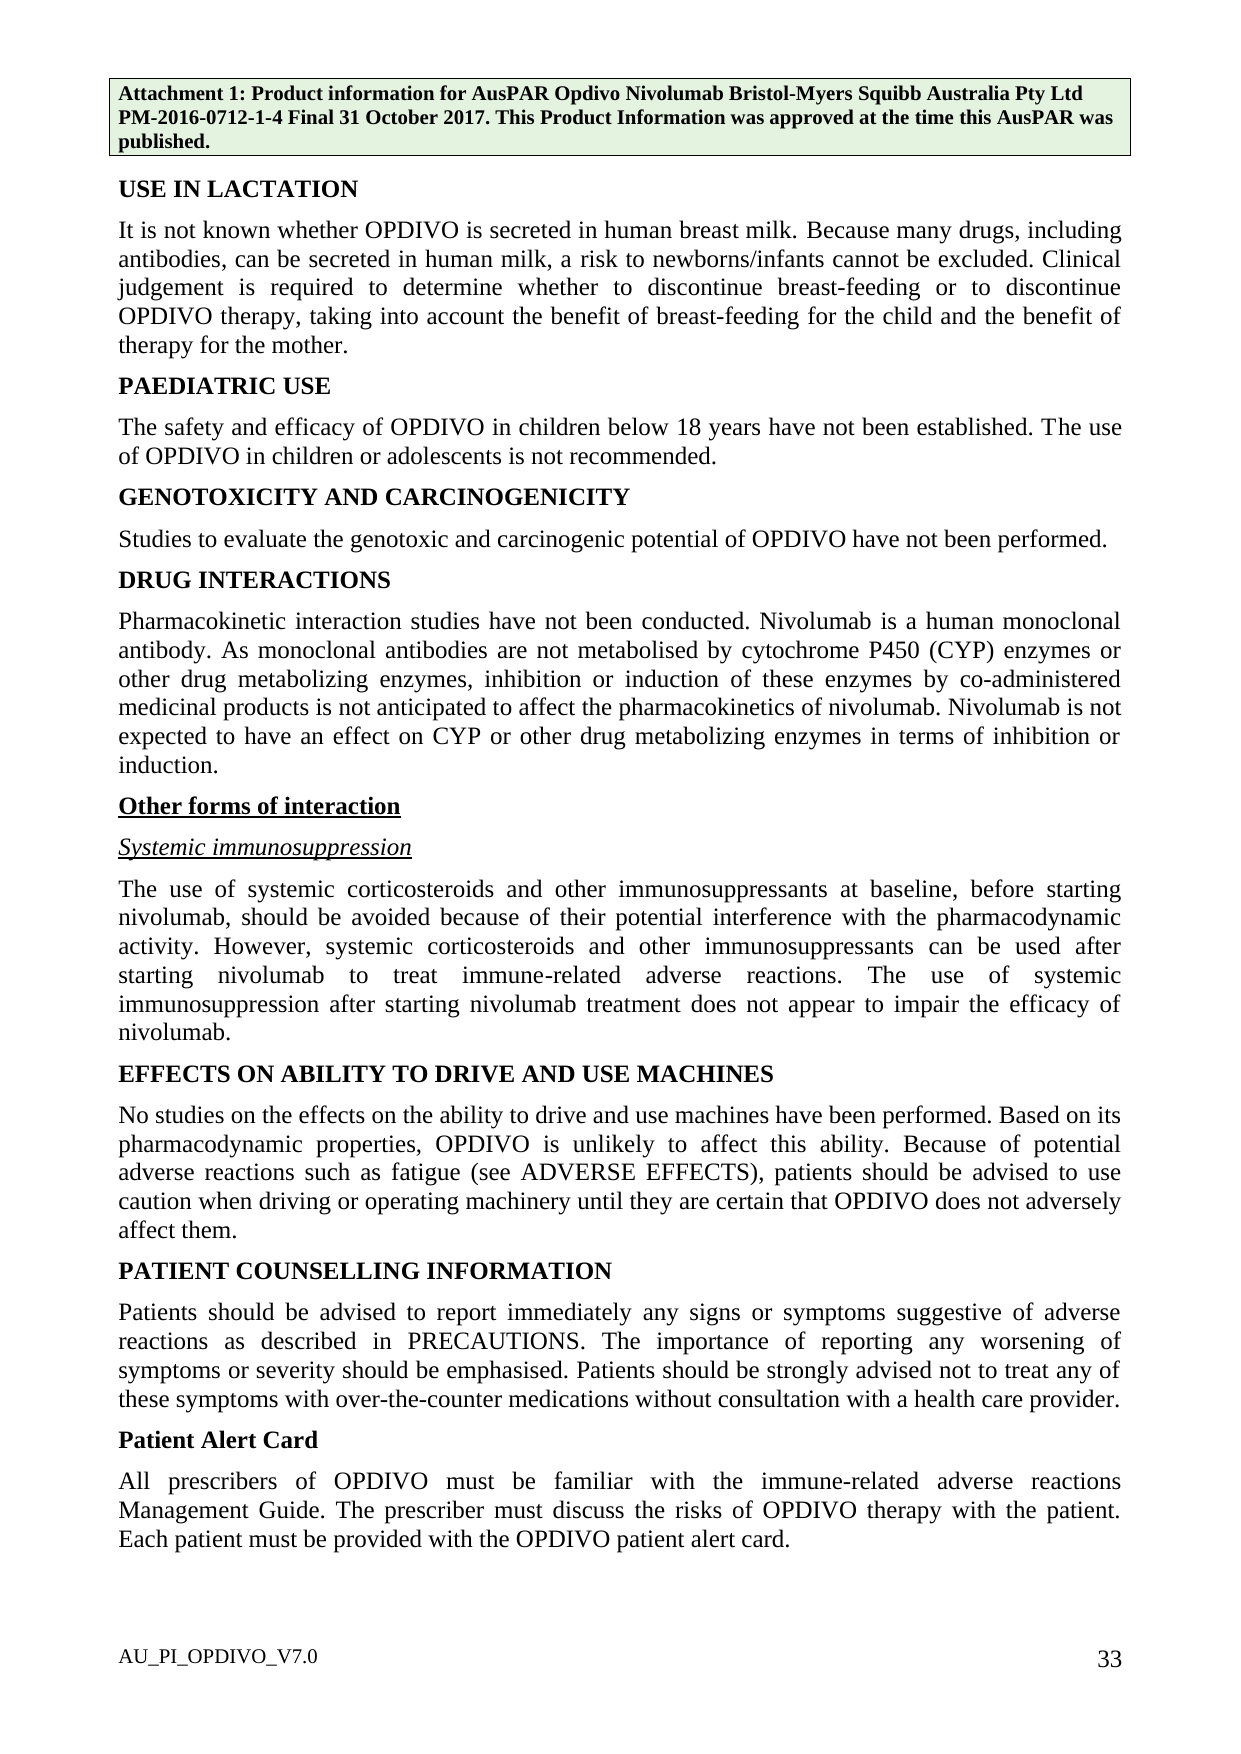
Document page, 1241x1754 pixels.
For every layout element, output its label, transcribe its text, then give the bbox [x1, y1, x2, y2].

text Pharmacokinetic interaction studies have not been conducted. Nivolumab is a human monoclonal antibody. As monoclonal antibodies are not metabolised by cytochrome P450 (CYP) enzymes or other drug metabolizing enzymes, inhibition or induction of these enzymes by co-administered medicinal products is not anticipated to affect the pharmacokinetics of nivolumab. Nivolumab is not expected to have an effect on CYP or other drug metabolizing enzymes in terms of inhibition or induction. [118, 606, 1122, 779]
subtitle EFFECTS ON ABILITY TO DRIVE AND USE MACHINES [118, 1059, 1122, 1087]
subtitle PAEDIATRIC USE [118, 371, 1122, 400]
subtitle Other forms of interaction [118, 791, 1122, 820]
subtitle DRUG INTERACTIONS [118, 565, 1122, 594]
subtitle USE IN LACTATION [118, 174, 1122, 202]
text All prescribers of OPDIVO must be familiar with the immune-related adverse reactions Management Guide. The prescriber must discuss the risks of OPDIVO therapy with the patient. Each patient must be provided with the OPDIVO patient alert card. [118, 1466, 1122, 1552]
text The use of systemic corticosteroids and other immunosuppressants at baseline, before starting nivolumab, should be avoided because of their potential interference with the pharmacodynamic activity. However, systemic corticosteroids and other immunosuppressants can be used after starting nivolumab to treat immune-related adverse reactions. The use of systemic immunosuppression after starting nivolumab treatment does not appear to impair the efficacy of nivolumab. [118, 874, 1122, 1046]
text It is not known whether OPDIVO is secreted in human breast milk. Because many drugs, including antibodies, can be secreted in human milk, a risk to newborns/infants cannot be excluded. Clinical judgement is required to determine whether to discontinue breast-feeding or to discontinue OPDIVO therapy, taking into account the benefit of breast-feeding for the child and the benefit of therapy for the mother. [118, 215, 1122, 359]
text Studies to evaluate the genotoxic and carcinogenic potential of OPDIVO have not been performed. [118, 524, 1122, 552]
text No studies on the effects on the ability to drive and use machines have been performed. Based on its pharmacodynamic properties, OPDIVO is unlikely to affect this ability. Because of potential adverse reactions such as fatigue (see ADVERSE EFFECTS), patients should be advised to use caution when driving or operating machinery until they are certain that OPDIVO does not adversely affect them. [118, 1100, 1122, 1244]
text Patients should be advised to report immediately any signs or symptoms suggestive of adverse reactions as described in PRECAUTIONS. The importance of reporting any worsening of symptoms or severity should be emphasised. Patients should be strongly advised not to treat any of these symptoms with over-the-counter medications without consultation with a health care provider. [118, 1297, 1122, 1412]
subtitle Patient Alert Card [118, 1425, 1122, 1454]
subtitle Systemic immunosuppression [118, 832, 1122, 861]
text The safety and efficacy of OPDIVO in children below 18 years have not been established. The use of OPDIVO in children or adolescents is not recommended. [118, 412, 1122, 470]
subtitle GENOTOXICITY AND CARCINOGENICITY [118, 482, 1122, 511]
subtitle PATIENT COUNSELLING INFORMATION [118, 1256, 1122, 1285]
